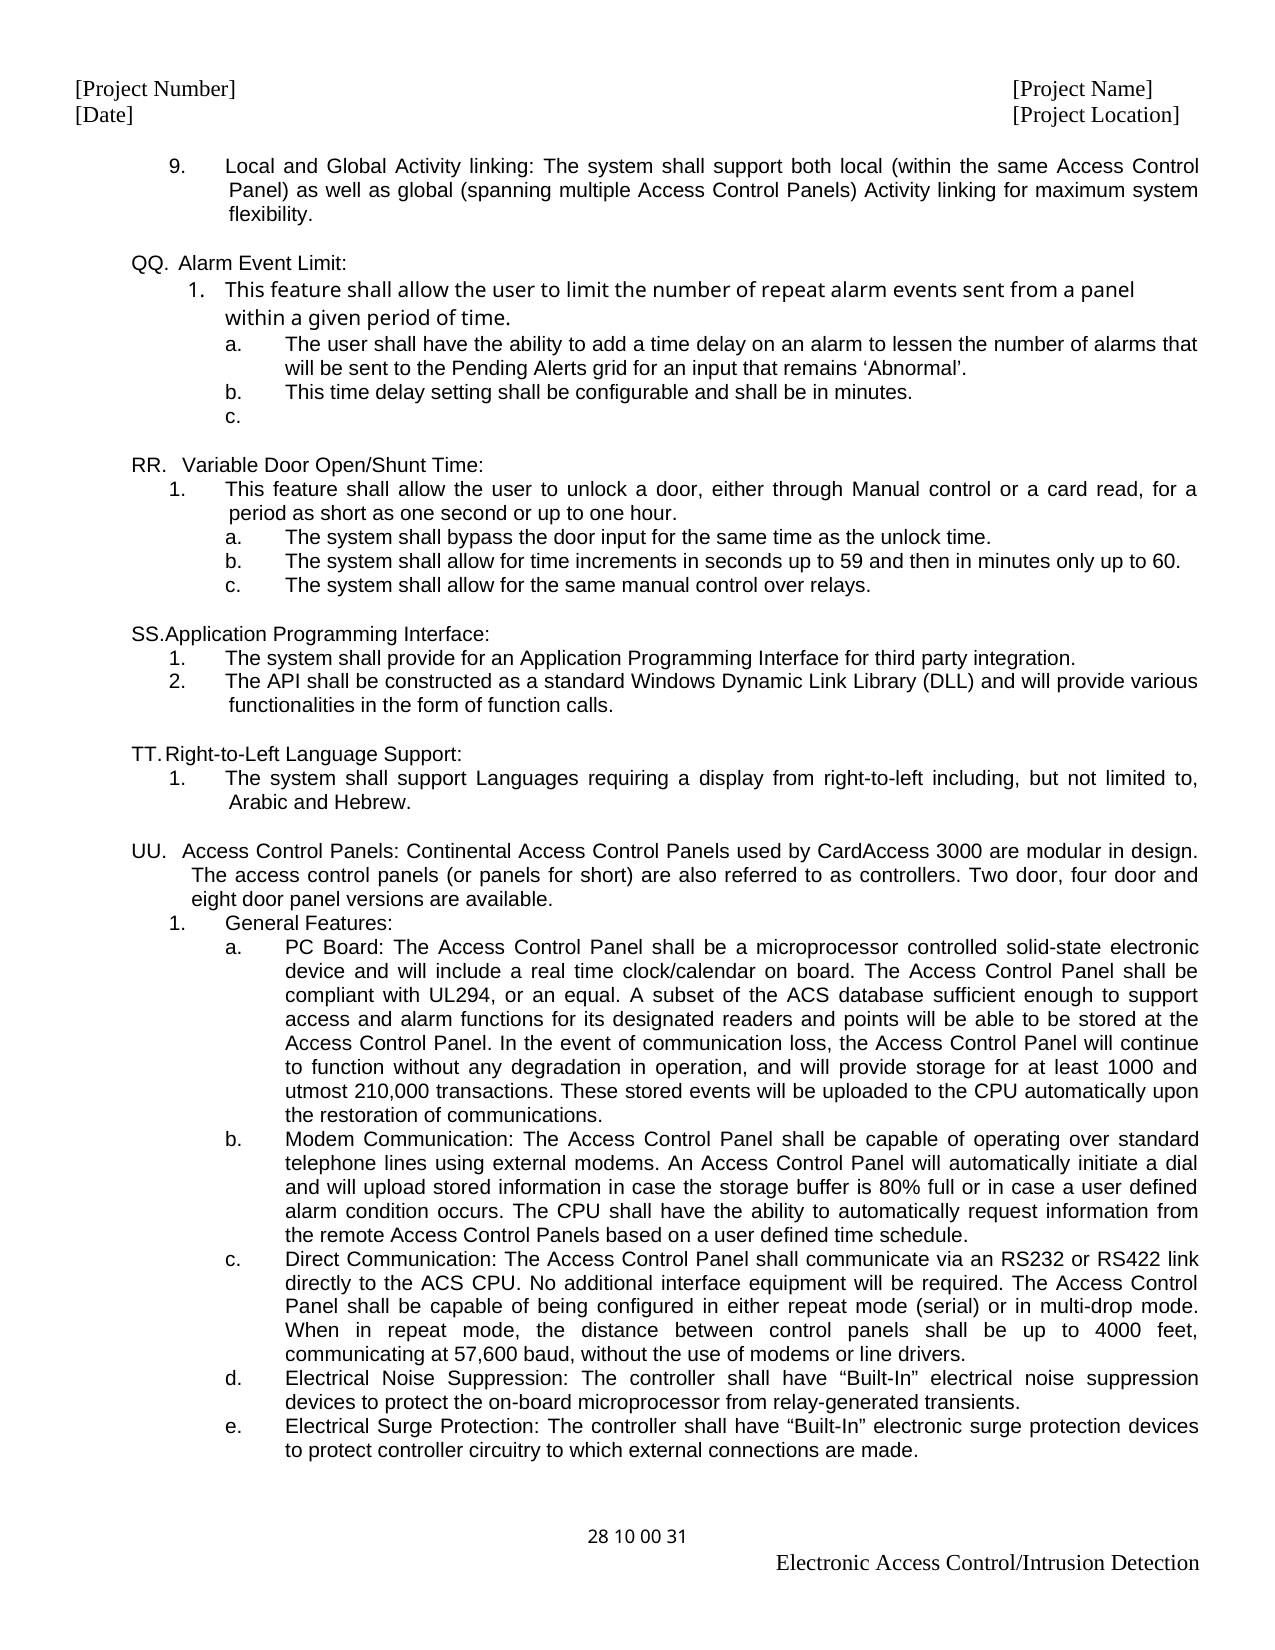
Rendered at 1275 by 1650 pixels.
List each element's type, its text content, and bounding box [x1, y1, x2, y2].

text Access Control Panels: Continental Access Control Panels used by CardAccess 3000 are modular in design. The access control panels (or panels for short) are also referred to as controllers. Two door, four door and eight door panel versions are available. [131, 839, 1200, 911]
text Alarm Event Limit: [131, 251, 1200, 275]
text Direct Communication: The Access Control Panel shall communicate via an RS232 or RS422 link directly to the ACS CPU. No additional interface equipment will be required. The Access Control Panel shall be capable of being configured in either repeat mode (serial) or in multi-drop mode. When in repeat mode, the distance between control panels shall be up to 4000 feet, communicating at 57,600 baud, without the use of modems or line drivers. [225, 1246, 1200, 1366]
text Application Programming Interface: [131, 621, 1200, 645]
text Electrical Surge Protection: The controller shall have “Built-In” electronic surge protection devices to protect controller circuitry to which external connections are made. [225, 1414, 1200, 1462]
text Modem Communication: The Access Control Panel shall be capable of operating over standard telephone lines using external modems. An Access Control Panel will automatically initiate a dial and will upload stored information in case the storage buffer is 80% full or in case a user defined alarm condition occurs. The CPU shall have the ability to automatically request information from the remote Access Control Panels based on a user defined time schedule. [225, 1127, 1200, 1246]
text The user shall have the ability to add a time delay on an alarm to lessen the number of alarms that will be sent to the Pending Alerts grid for an input that remains ‘Abnormal’. [225, 332, 1200, 380]
text This time delay setting shall be configurable and shall be in minutes. [225, 380, 1200, 404]
text Variable Door Open/Shunt Time: [131, 453, 1200, 477]
list This feature shall allow the user to limit the number of repeat alarm events sent from a panel within a given period of time. [187, 275, 1200, 332]
text The system shall allow for time increments in seconds up to 59 and then in minutes only up to 60. [225, 548, 1200, 572]
text The system shall provide for an Application Programming Interface for third party integration. [169, 645, 1200, 669]
text Local and Global Activity linking: The system shall support both local (within the same Access Control Panel) as well as global (spanning multiple Access Control Panels) Activity linking for maximum system flexibility. [169, 154, 1200, 226]
text This feature shall allow the user to unlock a door, either through Manual control or a card read, for a period as short as one second or up to one hour. [169, 477, 1200, 524]
text Electrical Noise Suppression: The controller shall have “Built-In” electrical noise suppression devices to protect the on-board microprocessor from relay-generated transients. [225, 1366, 1200, 1414]
text Right-to-Left Language Support: [131, 742, 1200, 766]
text The system shall allow for the same manual control over relays. [225, 572, 1200, 596]
text PC Board: The Access Control Panel shall be a microprocessor controlled solid-state electronic device and will include a real time clock/calendar on board. The Access Control Panel shall be compliant with UL294, or an equal. A subset of the ACS database sufficient enough to support access and alarm functions for its designated readers and points will be able to be stored at the Access Control Panel. In the event of communication loss, the Access Control Panel will continue to function without any degradation in operation, and will provide storage for at least 1000 and utmost 210,000 transactions. These stored events will be uploaded to the CPU automatically upon the restoration of communications. [225, 935, 1200, 1127]
text The system shall support Languages requiring a display from right-to-left including, but not limited to, Arabic and Hebrew. [169, 766, 1200, 814]
text The API shall be constructed as a standard Windows Dynamic Link Library (DLL) and will provide various functionalities in the form of function calls. [169, 669, 1200, 717]
text The system shall bypass the door input for the same time as the unlock time. [225, 524, 1200, 548]
text General Features: [169, 911, 1200, 935]
